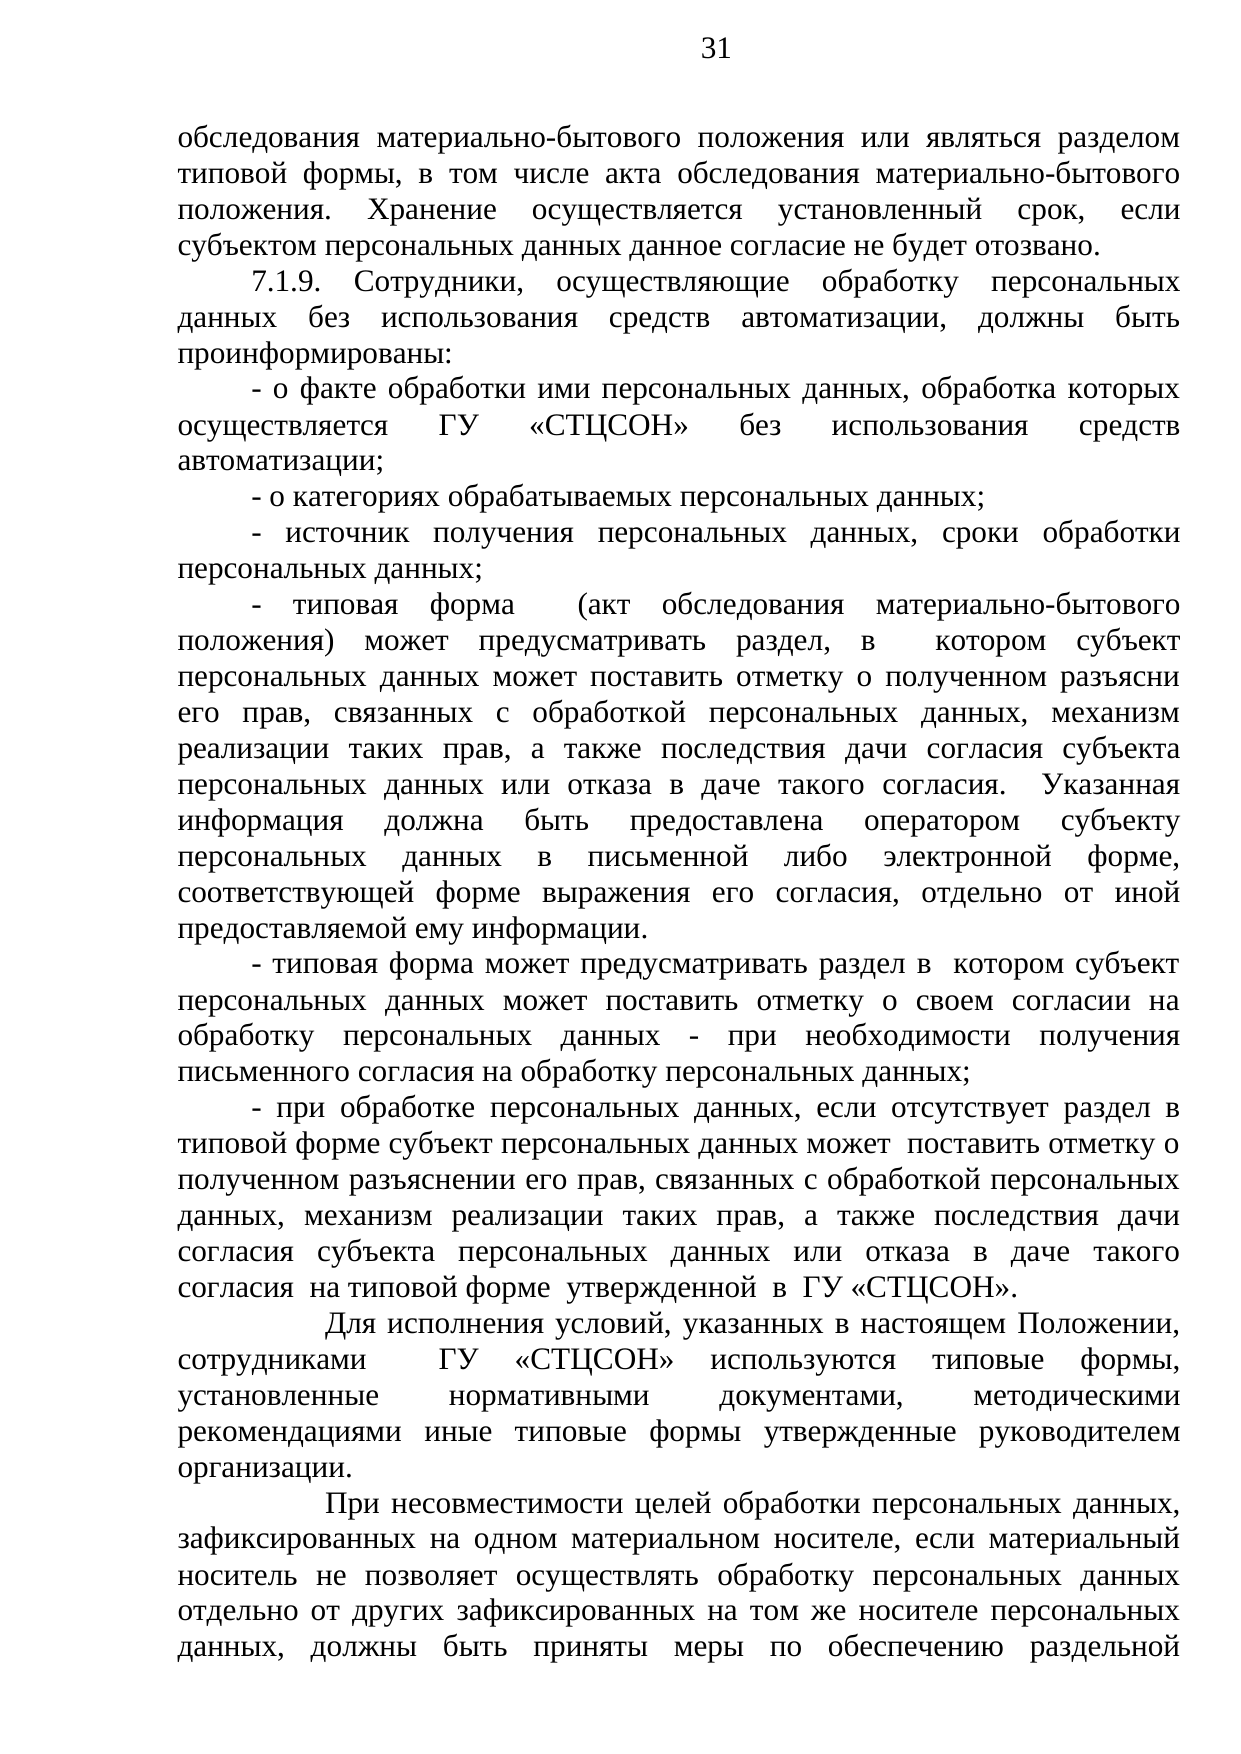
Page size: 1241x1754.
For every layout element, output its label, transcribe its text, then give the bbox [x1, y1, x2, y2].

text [177, 118, 1181, 262]
text - при обработке персональных данных, если отсутствует раздел в типовой форме субъект персональных данных может поставить отметку о полученном разъяснении его прав, связанных с обработкой персональных данных, механизм реализации таких прав, а также последствия дачи согласия субъекта персональных данных или отказа в даче такого согласия на типовой форме утвержденной в ГУ «СТЦСОН». [177, 1088, 1181, 1304]
text 7.1.9. Сотрудники, осуществляющие обработку персональных данных без использования средств автоматизации, должны быть проинформированы: [177, 262, 1181, 370]
text - источник получения персональных данных, сроки обработки персональных данных; [177, 513, 1181, 585]
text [177, 1484, 1181, 1663]
text Для исполнения условий, указанных в настоящем Положении, сотрудниками ГУ «СТЦСОН» используются типовые формы, установленные нормативными документами, методическими рекомендациями иные типовые формы утвержденные руководителем организации. [177, 1304, 1181, 1484]
text - типовая форма (акт обследования материально-бытового положения) может предусматривать раздел, в котором субъект персональных данных может поставить отметку о полученном разъясни его прав, связанных с обработкой персональных данных, механизм реализации таких прав, а также последствия дачи согласия субъекта персональных данных или отказа в даче такого согласия. Указанная информация должна быть предоставлена оператором субъекту персональных данных в письменной либо электронной форме, соответствующей форме выражения его согласия, отдельно от иной предоставляемой ему информации. [177, 585, 1181, 945]
text - о категориях обрабатываемых персональных данных; [177, 478, 1181, 513]
text - о факте обработки ими персональных данных, обработка которых осуществляется ГУ «СТЦСОН» без использования средств автоматизации; [177, 370, 1181, 478]
text - типовая форма может предусматривать раздел в котором субъект персональных данных может поставить отметку о своем согласии на обработку персональных данных - при необходимости получения письменного согласия на обработку персональных данных; [177, 945, 1181, 1088]
